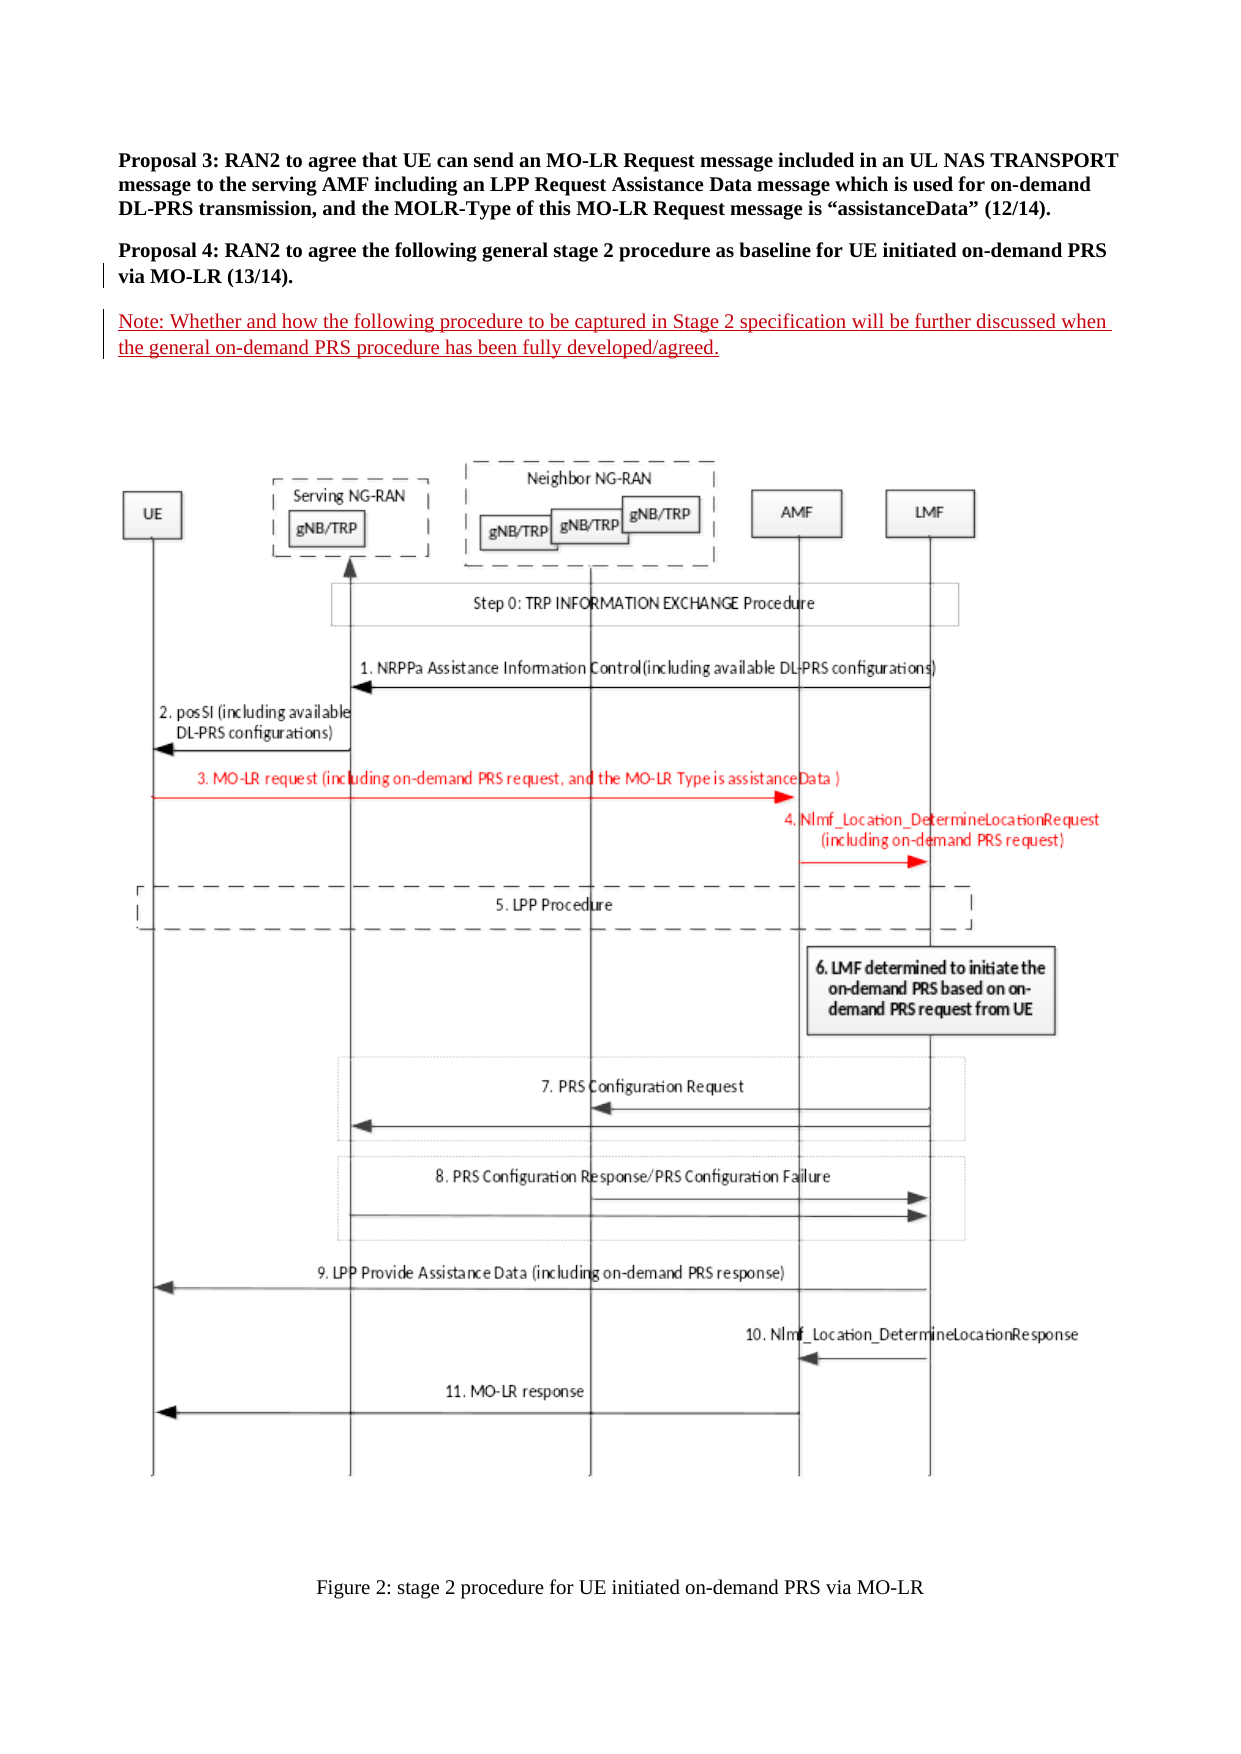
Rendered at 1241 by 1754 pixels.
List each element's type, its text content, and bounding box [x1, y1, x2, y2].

text Figure 2: stage 2 procedure for UE initiated on-demand PRS via MO-LR [118, 380, 1122, 1599]
text Proposal 4: RAN2 to agree the following general stage 2 procedure as baseline for UE initiated on-demand PRS via MO-LR (13/14). [118, 238, 1122, 288]
text Proposal 3: RAN2 to agree that UE can send an MO-LR Request message included in an UL NAS TRANSPORT message to the serving AMF including an LPP Request Assistance Data message which is used for on-demand DL-PRS transmission, and the MOLR-Type of this MO-LR Request message is “assistanceData” (12/14). [118, 147, 1122, 220]
